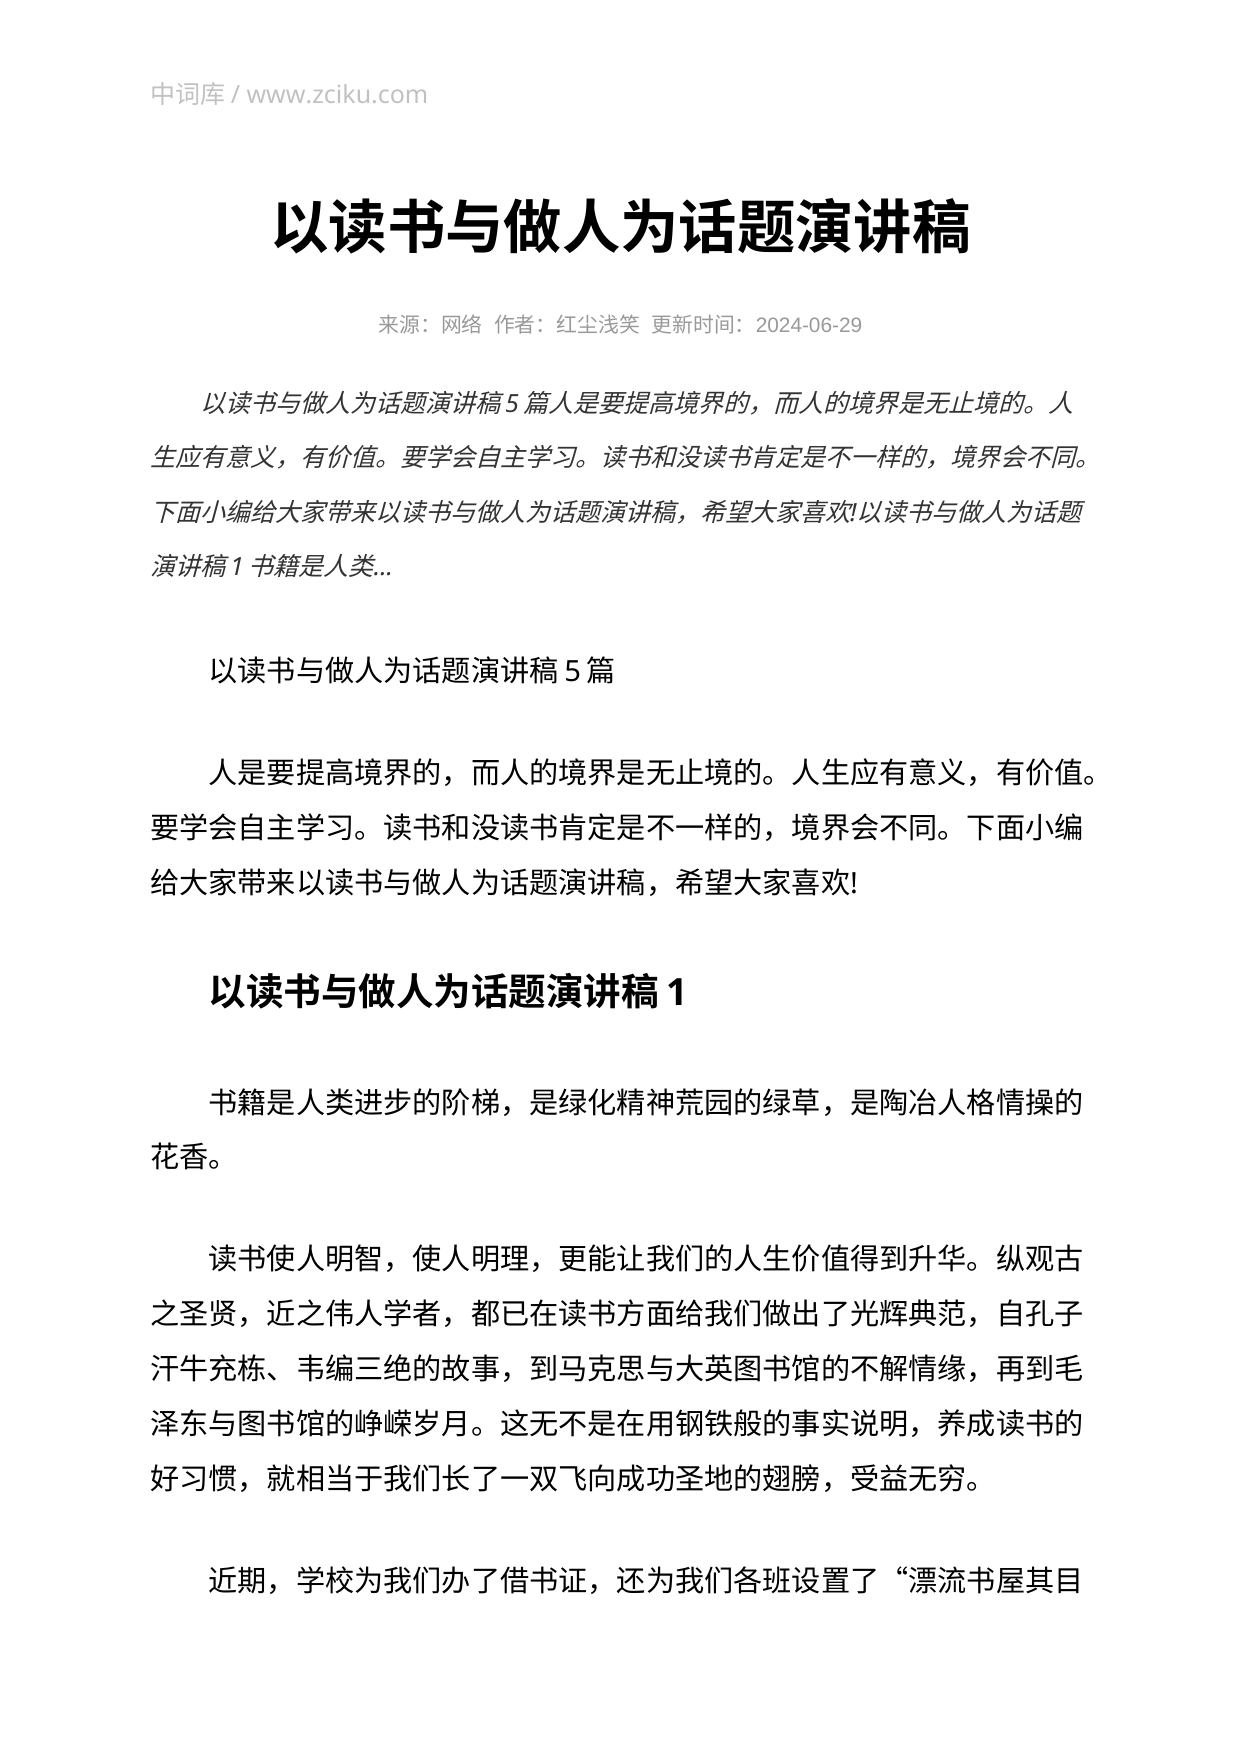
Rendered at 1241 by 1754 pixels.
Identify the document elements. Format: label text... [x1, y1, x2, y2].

subtitle 以读书与做人为话题演讲稿 [150, 181, 1090, 266]
text 以读书与做人为话题演讲稿5篇 [150, 648, 1090, 690]
text 以读书与做人为话题演讲稿5篇人是要提高境界的，而人的境界是无止境的。人生应有意义，有价值。要学会自主学习。读书和没读书肯定是不一样的，境界会不同。下面小编给大家带来以读书与做人为话题演讲稿，希望大家喜欢!以读书与做人为话题演讲稿1书籍是人类... [150, 383, 1090, 583]
text 以读书与做人为话题演讲稿1 [150, 962, 1090, 1016]
text 来源：网络 作者：红尘浅笑 更新时间：2024-06-29 [150, 313, 1090, 337]
text 人是要提高境界的，而人的境界是无止境的。人生应有意义，有价值。要学会自主学习。读书和没读书肯定是不一样的，境界会不同。下面小编给大家带来以读书与做人为话题演讲稿，希望大家喜欢! [150, 750, 1090, 902]
text 书籍是人类进步的阶梯，是绿化精神荒园的绿草，是陶冶人格情操的花香。 [150, 1079, 1090, 1176]
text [150, 1557, 1090, 1599]
text 读书使人明智，使人明理，更能让我们的人生价值得到升华。纵观古之圣贤，近之伟人学者，都已在读书方面给我们做出了光辉典范，自孔子汗牛充栋、韦编三绝的故事，到马克思与大英图书馆的不解情缘，再到毛泽东与图书馆的峥嵘岁月。这无不是在用钢铁般的事实说明，养成读书的好习惯，就相当于我们长了一双飞向成功圣地的翅膀，受益无穷。 [150, 1236, 1090, 1498]
